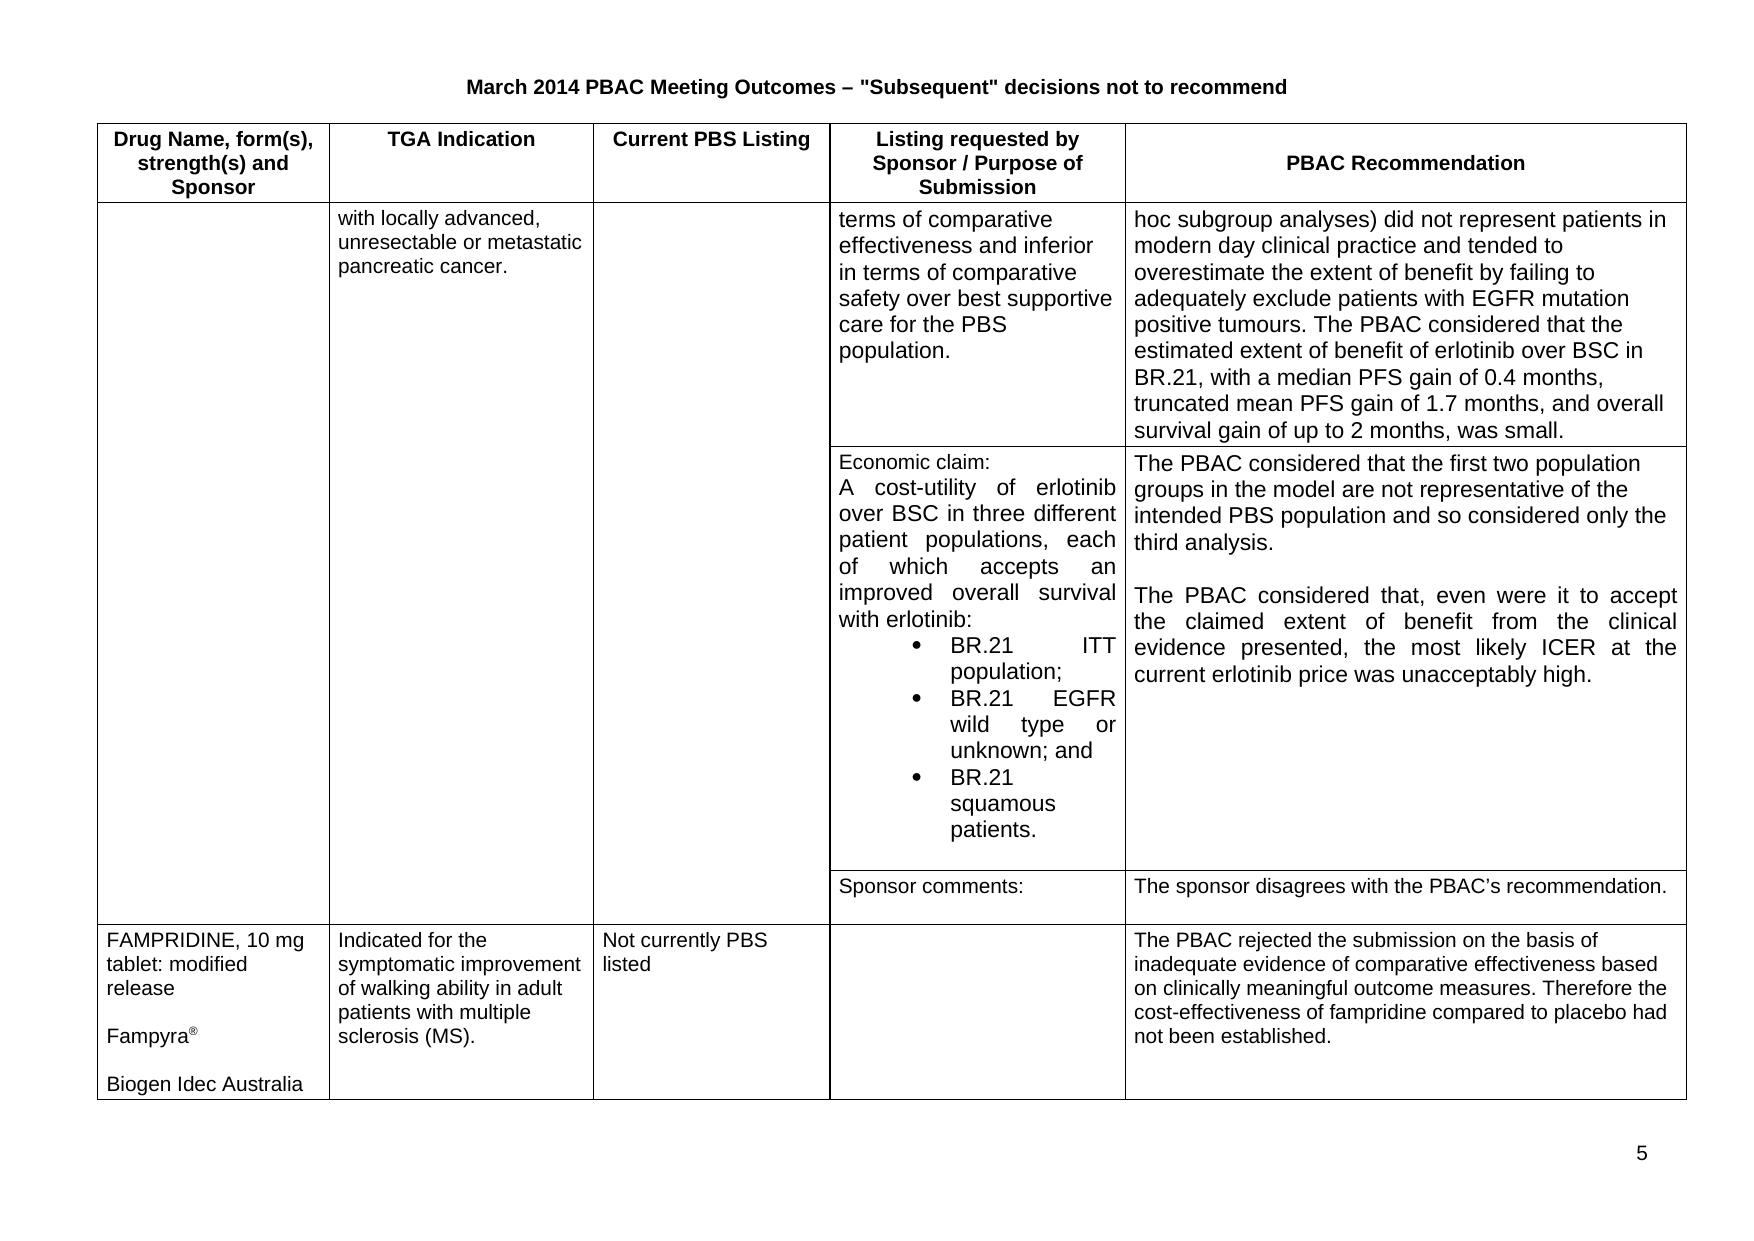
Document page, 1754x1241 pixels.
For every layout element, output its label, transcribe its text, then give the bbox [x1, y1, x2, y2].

table_cell [831, 925, 1125, 1099]
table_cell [98, 925, 329, 1099]
table_header TGA Indication [330, 124, 593, 202]
table_cell The sponsor disagrees with the PBAC’s recommendation. [1126, 871, 1686, 924]
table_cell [1126, 203, 1686, 446]
table_header PBAC Recommendation [1126, 124, 1686, 202]
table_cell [831, 203, 1125, 446]
table_cell The PBAC considered that the first two population groups in the model are not representative of the intended PBS population and so considered only the third analysis. The PBAC considered that, even were it to accept the claimed extent of benefit from the clinical evidence presented, the most likely ICER at the current erlotinib price was unacceptably high. [1126, 447, 1686, 869]
table_header Current PBS Listing [594, 124, 829, 202]
table_cell Sponsor comments: [831, 871, 1125, 924]
table_cell Not currently PBS listed [594, 925, 829, 1099]
table_header Drug Name, form(s), strength(s) and Sponsor [98, 124, 329, 202]
table_cell Economic claim: A cost-utility of erlotinib over BSC in three different patient populations, each of which accepts an improved overall survival with erlotinib: BR.21 ITT population; BR.21 EGFR wild type or unknown; and BR.21 squamous patients. [831, 447, 1125, 869]
table_header Listing requested by Sponsor / Purpose of Submission [831, 124, 1125, 202]
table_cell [330, 925, 593, 1099]
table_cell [1126, 925, 1686, 1099]
